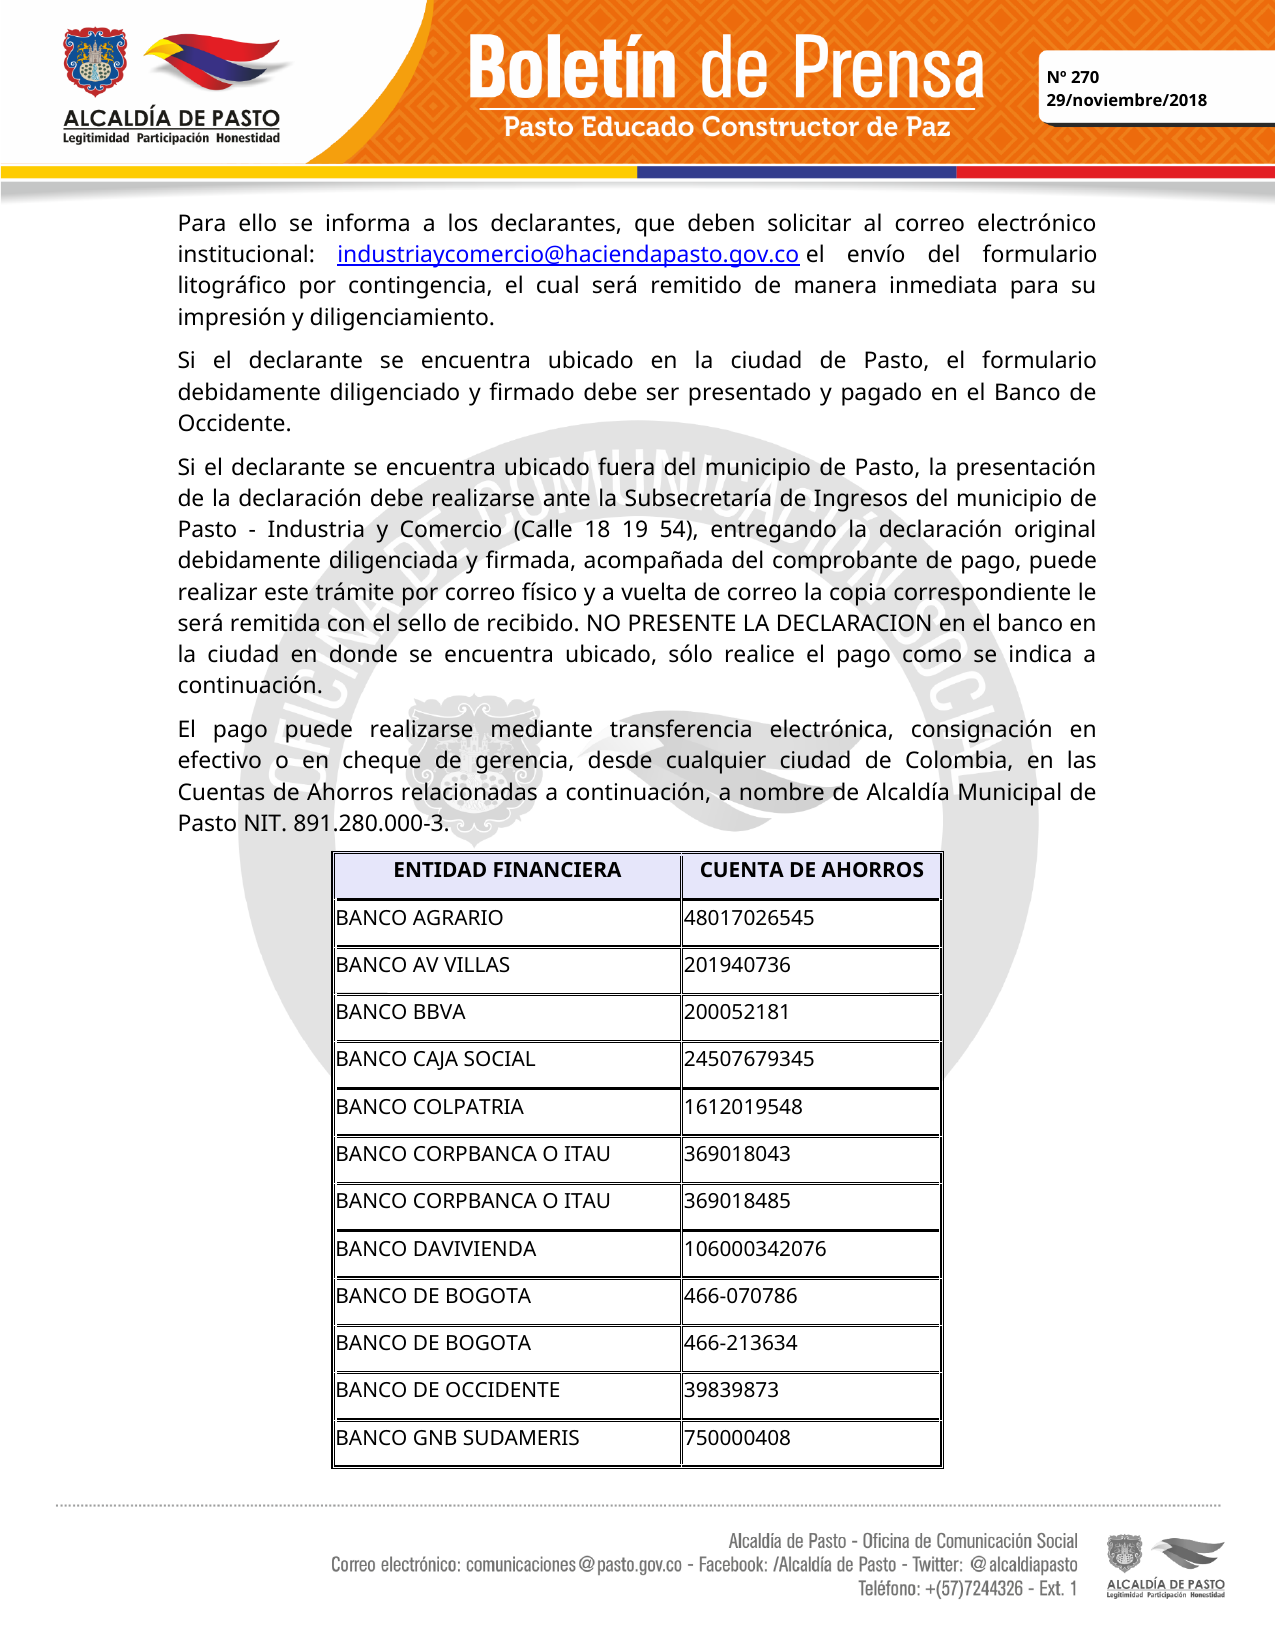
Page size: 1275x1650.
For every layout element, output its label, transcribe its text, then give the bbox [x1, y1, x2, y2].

table_cell BANCO COLPATRIA [335, 1087, 680, 1134]
table_cell 48017026545 [683, 898, 942, 945]
table_cell BANCO DE BOGOTA [335, 1276, 680, 1323]
table_cell 1612019548 [683, 1087, 940, 1134]
table_cell 24507679345 [681, 1040, 942, 1087]
table_cell BANCO AGRARIO [333, 898, 680, 945]
table_cell 369018043 [683, 1134, 941, 1182]
table_cell 201940736 [683, 945, 941, 992]
table_cell 369018485 [681, 1182, 942, 1229]
table_cell BANCO CORPBANCA O ITAU [335, 1134, 680, 1182]
table_cell BANCO GNB SUDAMERIS [335, 1418, 681, 1465]
table_cell 466-213634 [683, 1324, 941, 1371]
table_cell BANCO DAVIVIENDA [335, 1229, 680, 1276]
table_cell 466-070786 [683, 1276, 941, 1323]
table_cell BANCO DE BOGOTA [335, 1324, 680, 1371]
table_cell BANCO BBVA [335, 993, 680, 1040]
picture [0, 0, 1275, 1645]
table_cell 200052181 [683, 993, 941, 1040]
table_cell BANCO DE OCCIDENTE [333, 1371, 681, 1418]
table_cell BANCO AV VILLAS [335, 945, 680, 992]
table_cell BANCO CORPBANCA O ITAU [333, 1182, 681, 1229]
text Si el declarante se encuentra ubicado en la ciudad de Pasto, el formulario debidamente diligenciado y firmado debe ser presentado y pagado en el Banco de Occidente. [177, 344, 1098, 438]
table_cell BANCO CAJA SOCIAL [333, 1040, 681, 1087]
text Si el declarante se encuentra ubicado fuera del municipio de Pasto, la presentación de la declaración debe realizarse ante la Subsecretaría de Ingresos del municipio de Pasto - Industria y Comercio (Calle 18 19 54), entregando la declaración original debidamente diligenciada y firmada, acompañada del comprobante de pago, puede realizar este trámite por correo físico y a vuelta de correo la copia correspondiente le será remitida con el sello de recibido. NO PRESENTE LA DECLARACION en el banco en la ciudad en donde se encuentra ubicado, sólo realice el pago como se indica a continuación. [177, 451, 1098, 701]
table_header ENTIDAD FINANCIERA [335, 854, 681, 898]
table_header CUENTA DE AHORROS [681, 854, 940, 898]
text El pago puede realizarse mediante transferencia electrónica, consignación en efectivo o en cheque de gerencia, desde cualquier ciudad de Colombia, en las Cuentas de Ahorros relacionadas a continuación, a nombre de Alcaldía Municipal de Pasto NIT. 891.280.000-3. [177, 713, 1098, 838]
table_cell 39839873 [681, 1371, 942, 1418]
text Para ello se informa a los declarantes, que deben solicitar al correo electrónico institucional: industriaycomercio@haciendapasto.gov.co el envío del formulario litográfico por contingencia, el cual será remitido de manera inmediata para su impresión y diligenciamiento. [177, 207, 1098, 332]
table_cell 750000408 [681, 1418, 941, 1465]
table_cell 106000342076 [683, 1229, 940, 1276]
